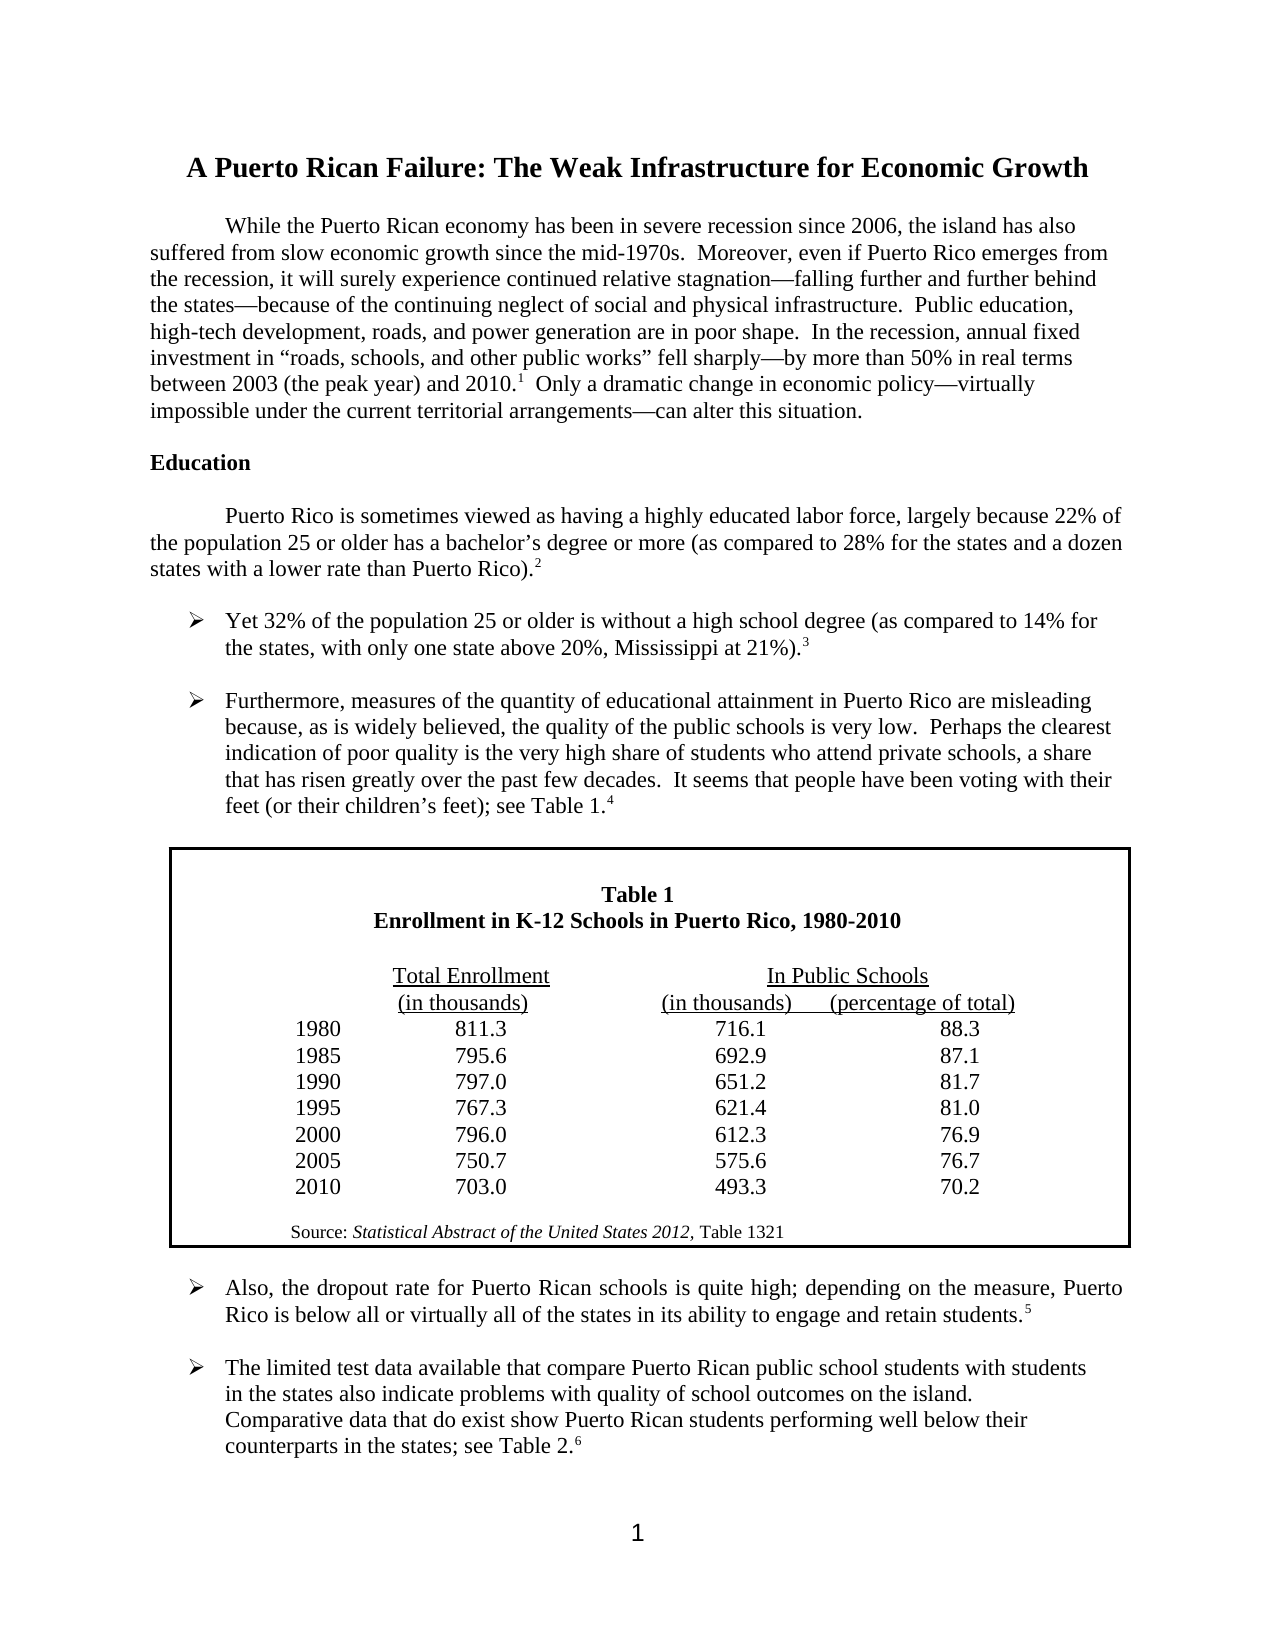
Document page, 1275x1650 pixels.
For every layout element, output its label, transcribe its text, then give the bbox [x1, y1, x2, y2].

text Table 1 [172, 876, 1128, 902]
text Education [150, 449, 1125, 476]
text 2010 703.0 493.3 70.2 [172, 1168, 1128, 1200]
text Enrollment in K-12 Schools in Puerto Rico, 1980-2010 [172, 902, 1128, 934]
text Puerto Rico is sometimes viewed as having a highly educated labor force, largely because 22% of the population 25 or older has a bachelor’s degree or more (as compared to 28% for the states and a dozen states with a lower rate than Puerto Rico). [150, 502, 1125, 581]
text (in thousands) (in thousands) (percentage of total) [172, 984, 1128, 1010]
list Yet 32% of the population 25 or older is without a high school degree (as compared to 14% for the states, with only one state above 20%, Mississippi at 21%). [187, 608, 1125, 660]
text Total Enrollment In Public Schools [172, 957, 1128, 984]
text 2005 750.7 575.6 76.7 [172, 1142, 1128, 1168]
text 1980 811.3 716.1 88.3 [172, 1010, 1128, 1036]
text 1990 797.0 651.2 81.7 [172, 1063, 1128, 1089]
text 1995 767.3 621.4 81.0 [172, 1089, 1128, 1116]
text While the Puerto Rican economy has been in severe recession since 2006, the island has also suffered from slow economic growth since the mid-1970s. Moreover, even if Puerto Rico emerges from the recession, it will surely experience continued relative stagnation—falling further and further behind the states—because of the continuing neglect of social and physical infrastructure. Public education, high-tech development, roads, and power generation are in poor shape. In the recession, annual fixed investment in “roads, schools, and other public works” fell sharply—by more than 50% in real terms between 2003 (the peak year) and 2010. Only a dramatic change in economic policy—virtually impossible under the current territorial arrangements—can alter this situation. [150, 212, 1125, 423]
text 1985 795.6 692.9 87.1 [172, 1036, 1128, 1063]
text Source: Statistical Abstract of the United States 2012, Table 1321 [172, 1216, 1128, 1245]
text 2000 796.0 612.3 76.9 [172, 1116, 1128, 1142]
list Also, the dropout rate for Puerto Rican schools is quite high; depending on the measure, Puerto Rico is below all or virtually all of the states in its ability to engage and retain students. [187, 1274, 1125, 1327]
list The limited test data available that compare Puerto Rican public school students with students in the states also indicate problems with quality of school outcomes on the island. Comparative data that do exist show Puerto Rican students performing well below their counterparts in the states; see Table 2. [187, 1353, 1095, 1459]
text A Puerto Rican Failure: The Weak Infrastructure for Economic Growth [150, 150, 1125, 183]
list Furthermore, measures of the quantity of educational attainment in Puerto Rico are misleading because, as is widely believed, the quality of the public schools is very low. Perhaps the clearest indication of poor quality is the very high share of students who attend private schools, a share that has risen greatly over the past few decades. It seems that people have been voting with their feet (or their children’s feet); see Table 1. [187, 687, 1125, 818]
